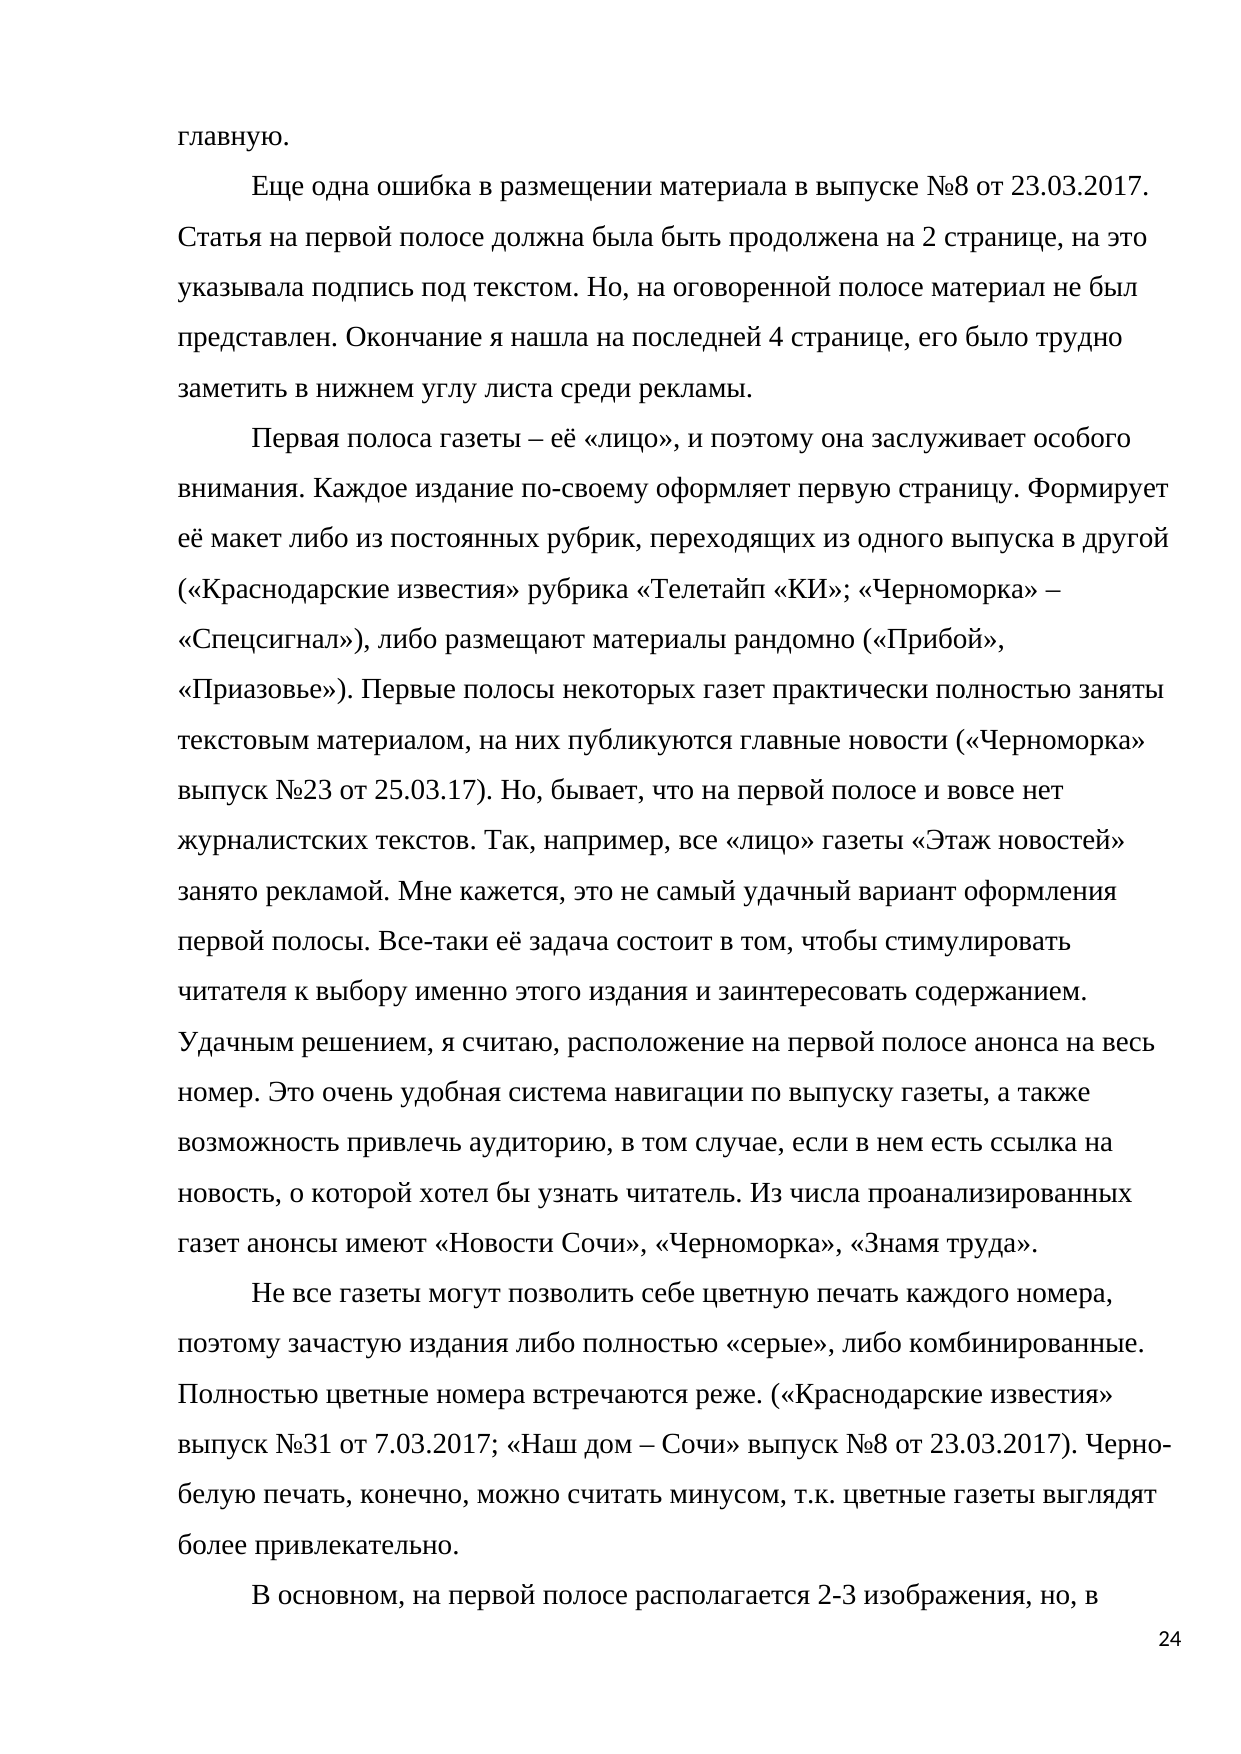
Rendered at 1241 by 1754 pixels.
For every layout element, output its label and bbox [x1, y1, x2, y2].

text [177, 118, 1181, 1611]
